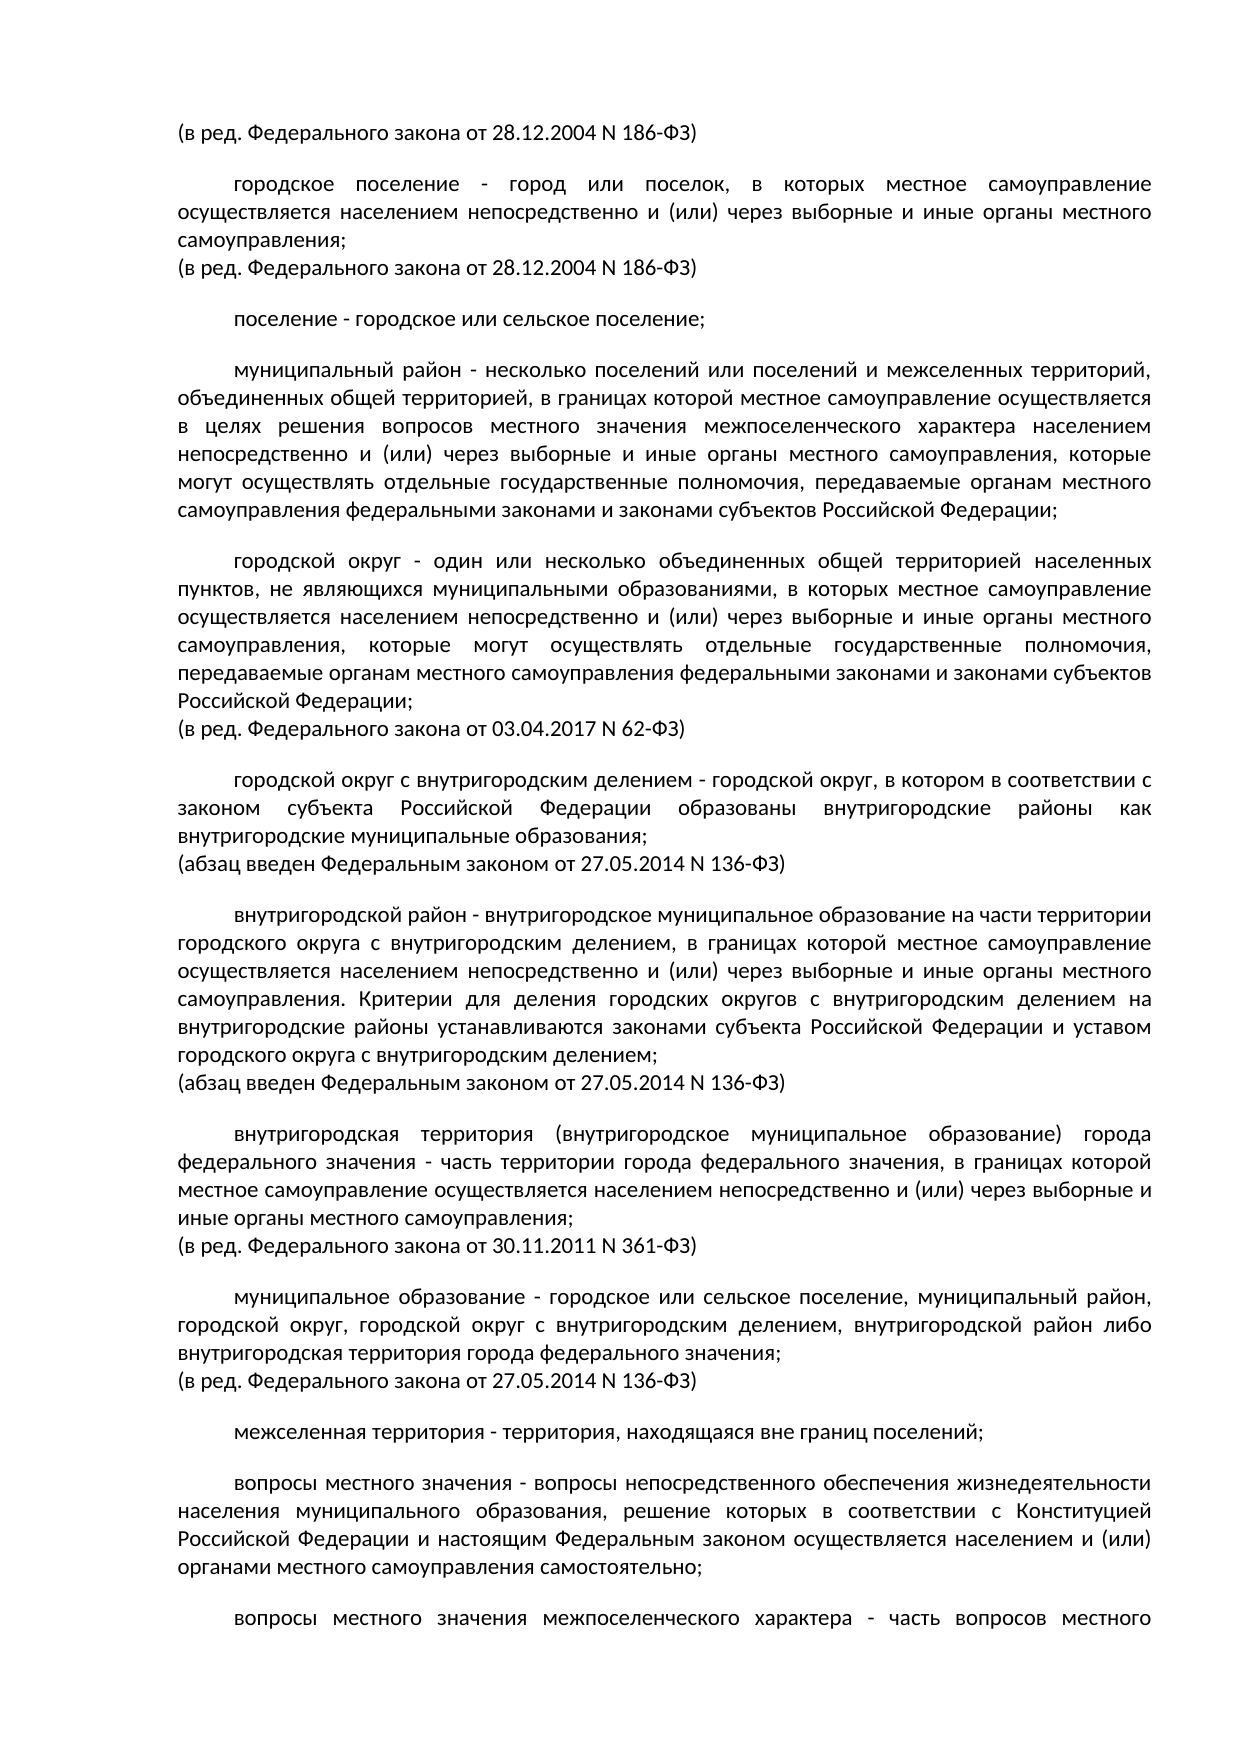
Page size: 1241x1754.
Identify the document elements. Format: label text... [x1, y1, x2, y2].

text внутригородская территория (внутригородское муниципальное образование) города федерального значения - часть территории города федерального значения, в границах которой местное самоуправление осуществляется населением непосредственно и (или) через выборные и иные органы местного самоуправления; [177, 1119, 1152, 1231]
text (абзац введен Федеральным законом от 27.05.2014 N 136-ФЗ) [177, 849, 1152, 877]
text городской округ - один или несколько объединенных общей территорией населенных пунктов, не являющихся муниципальными образованиями, в которых местное самоуправление осуществляется населением непосредственно и (или) через выборные и иные органы местного самоуправления, которые могут осуществлять отдельные государственные полномочия, передаваемые органам местного самоуправления федеральными законами и законами субъектов Российской Федерации; [177, 546, 1152, 714]
text муниципальное образование - городское или сельское поселение, муниципальный район, городской округ, городской округ с внутригородским делением, внутригородской район либо внутригородская территория города федерального значения; [177, 1282, 1152, 1366]
text (абзац введен Федеральным законом от 27.05.2014 N 136-ФЗ) [177, 1068, 1152, 1096]
text муниципальный район - несколько поселений или поселений и межселенных территорий, объединенных общей территорией, в границах которой местное самоуправление осуществляется в целях решения вопросов местного значения межпоселенческого характера населением непосредственно и (или) через выборные и иные органы местного самоуправления, которые могут осуществлять отдельные государственные полномочия, передаваемые органам местного самоуправления федеральными законами и законами субъектов Российской Федерации; [177, 355, 1152, 523]
text (в ред. Федерального закона от 30.11.2011 N 361-ФЗ) [177, 1231, 1152, 1259]
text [177, 1603, 1152, 1631]
text внутригородской район - внутригородское муниципальное образование на части территории городского округа с внутригородским делением, в границах которой местное самоуправление осуществляется населением непосредственно и (или) через выборные и иные органы местного самоуправления. Критерии для деления городских округов с внутригородским делением на внутригородские районы устанавливаются законами субъекта Российской Федерации и уставом городского округа с внутригородским делением; [177, 900, 1152, 1068]
text межселенная территория - территория, находящаяся вне границ поселений; [177, 1417, 1152, 1445]
text городское поселение - город или поселок, в которых местное самоуправление осуществляется населением непосредственно и (или) через выборные и иные органы местного самоуправления; [177, 169, 1152, 253]
text (в ред. Федерального закона от 03.04.2017 N 62-ФЗ) [177, 714, 1152, 742]
text городской округ с внутригородским делением - городской округ, в котором в соответствии с законом субъекта Российской Федерации образованы внутригородские районы как внутригородские муниципальные образования; [177, 765, 1152, 849]
text (в ред. Федерального закона от 28.12.2004 N 186-ФЗ) [177, 118, 1152, 146]
text (в ред. Федерального закона от 28.12.2004 N 186-ФЗ) [177, 253, 1152, 281]
text вопросы местного значения - вопросы непосредственного обеспечения жизнедеятельности населения муниципального образования, решение которых в соответствии с Конституцией Российской Федерации и настоящим Федеральным законом осуществляется населением и (или) органами местного самоуправления самостоятельно; [177, 1468, 1152, 1580]
text (в ред. Федерального закона от 27.05.2014 N 136-ФЗ) [177, 1366, 1152, 1394]
text поселение - городское или сельское поселение; [177, 304, 1152, 332]
